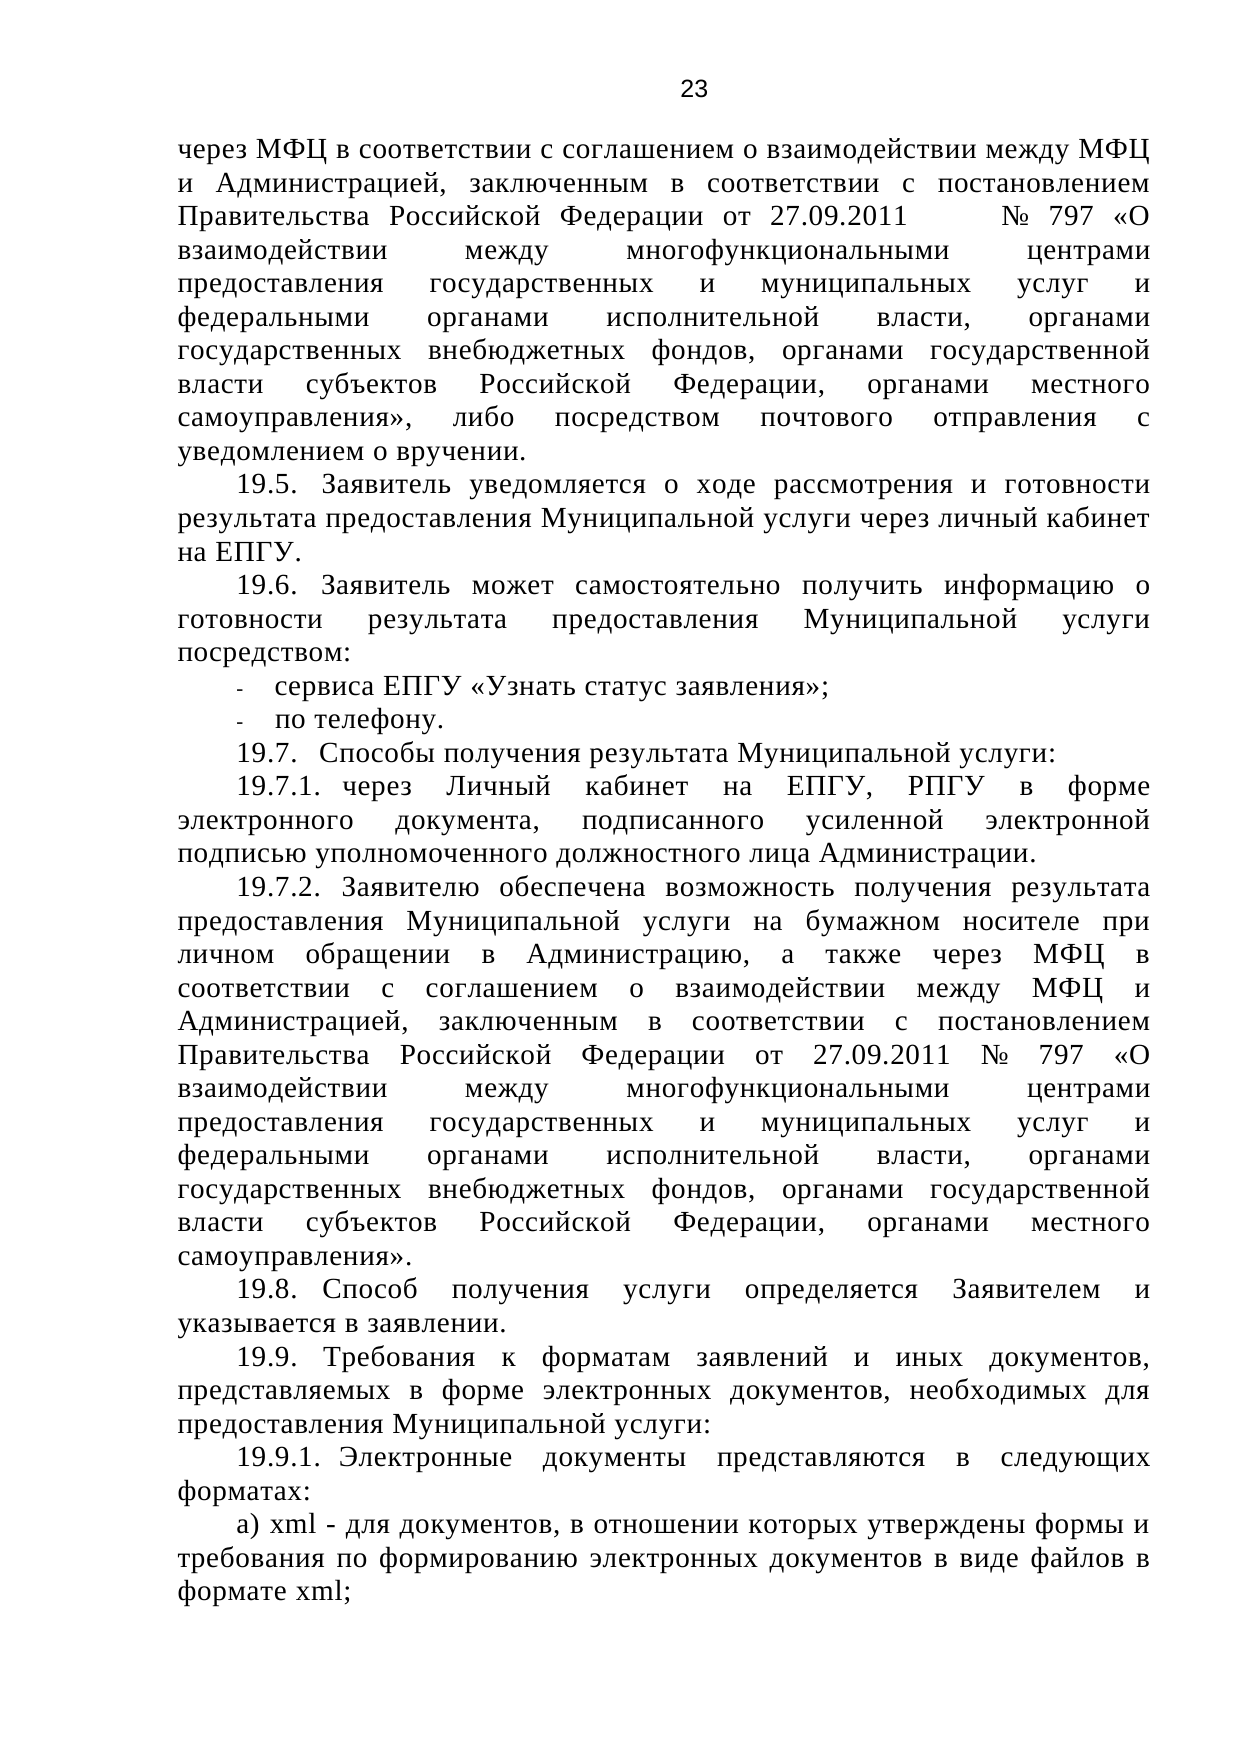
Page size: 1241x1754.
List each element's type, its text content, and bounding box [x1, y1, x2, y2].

list Способы получения результата Муниципальной услуги: [177, 735, 1152, 768]
list Электронные документы представляются в следующих форматах: [177, 1439, 1152, 1506]
text а) xml - для документов, в отношении которых утверждены формы и требования по формированию электронных документов в виде файлов в формате xml; [177, 1506, 1152, 1607]
list Способ получения услуги определяется Заявителем и указывается в заявлении. [177, 1272, 1152, 1339]
list Заявитель может самостоятельно получить информацию о готовности результата предоставления Муниципальной услуги посредством: [177, 567, 1152, 668]
list сервиса ЕПГУ «Узнать статус заявления»; [177, 668, 1152, 701]
list через Личный кабинет на ЕПГУ, РПГУ в форме электронного документа, подписанного усиленной электронной подписью уполномоченного должностного лица Администрации. [177, 768, 1152, 869]
list Заявителю обеспечена возможность получения результата предоставления Муниципальной услуги на бумажном носителе при личном обращении в Администрацию, а также через МФЦ в соответствии с соглашением о взаимодействии между МФЦ и Администрацией, заключенным в соответствии с постановлением Правительства Российской Федерации от 27.09.2011 № 797 «О взаимодействии между многофункциональными центрами предоставления государственных и муниципальных услуг и федеральными органами исполнительной власти, органами государственных внебюджетных фондов, органами государственной власти субъектов Российской Федерации, органами местного самоуправления». [177, 869, 1152, 1272]
list по телефону. [177, 701, 1152, 735]
list Заявитель уведомляется о ходе рассмотрения и готовности результата предоставления Муниципальной услуги через личный кабинет на ЕПГУ. [177, 467, 1152, 567]
list Требования к форматам заявлений и иных документов, представляемых в форме электронных документов, необходимых для предоставления Муниципальной услуги: [177, 1339, 1152, 1439]
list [177, 131, 1152, 467]
